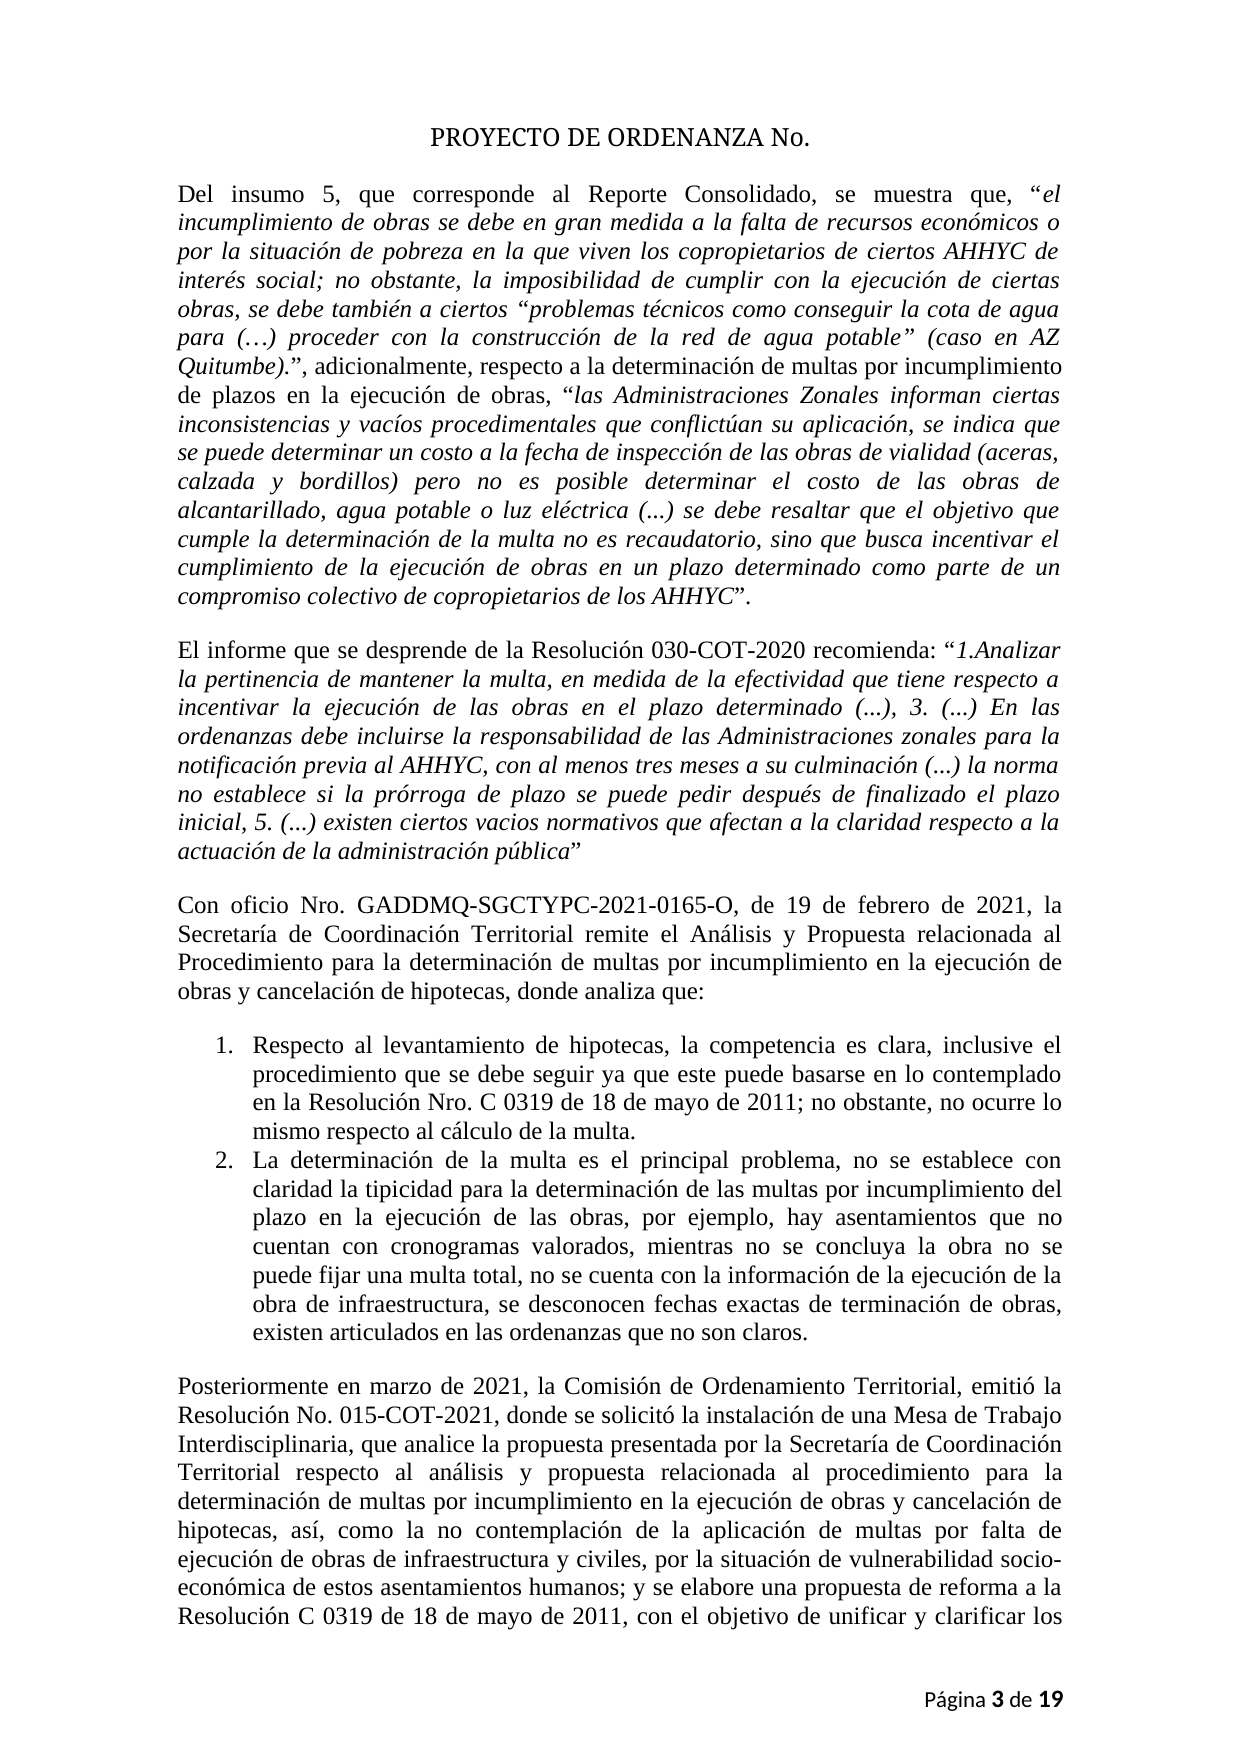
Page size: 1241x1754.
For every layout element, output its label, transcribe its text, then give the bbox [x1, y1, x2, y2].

text Del insumo 5, que corresponde al Reporte Consolidado, se muestra que, “el incumplimiento de obras se debe en gran medida a la falta de recursos económicos o por la situación de pobreza en la que viven los copropietarios de ciertos AHHYC de interés social; no obstante, la imposibilidad de cumplir con la ejecución de ciertas obras, se debe también a ciertos “problemas técnicos como conseguir la cota de agua para (…) proceder con la construcción de la red de agua potable” (caso en AZ Quitumbe).”, adicionalmente, respecto a la determinación de multas por incumplimiento de plazos en la ejecución de obras, “las Administraciones Zonales informan ciertas inconsistencias y vacíos procedimentales que conflictúan su aplicación, se indica que se puede determinar un costo a la fecha de inspección de las obras de vialidad (aceras, calzada y bordillos) pero no es posible determinar el costo de las obras de alcantarillado, agua potable o luz eléctrica (...) se debe resaltar que el objetivo que cumple la determinación de la multa no es recaudatorio, sino que busca incentivar el cumplimiento de la ejecución de obras en un plazo determinado como parte de un compromiso colectivo de copropietarios de los AHHYC”. [177, 179, 1063, 610]
list La determinación de la multa es el principal problema, no se establece con claridad la tipicidad para la determinación de las multas por incumplimiento del plazo en la ejecución de las obras, por ejemplo, hay asentamientos que no cuentan con cronogramas valorados, mientras no se concluya la obra no se puede fijar una multa total, no se cuenta con la información de la ejecución de la obra de infraestructura, se desconocen fechas exactas de terminación de obras, existen articulados en las ordenanzas que no son claros. [215, 1145, 1063, 1346]
list Respecto al levantamiento de hipotecas, la competencia es clara, inclusive el procedimiento que se debe seguir ya que este puede basarse en lo contemplado en la Resolución Nro. C 0319 de 18 de mayo de 2011; no obstante, no ocurre lo mismo respecto al cálculo de la multa. [215, 1030, 1063, 1145]
text Con oficio Nro. GADDMQ-SGCTYPC-2021-0165-O, de 19 de febrero de 2021, la Secretaría de Coordinación Territorial remite el Análisis y Propuesta relacionada al Procedimiento para la determinación de multas por incumplimiento en la ejecución de obras y cancelación de hipotecas, donde analiza que: [177, 890, 1063, 1005]
text El informe que se desprende de la Resolución 030-COT-2020 recomienda: “1.Analizar la pertinencia de mantener la multa, en medida de la efectividad que tiene respecto a incentivar la ejecución de las obras en el plazo determinado (...), 3. (...) En las ordenanzas debe incluirse la responsabilidad de las Administraciones zonales para la notificación previa al AHHYC, con al menos tres meses a su culminación (...) la norma no establece si la prórroga de plazo se puede pedir después de finalizado el plazo inicial, 5. (...) existen ciertos vacios normativos que afectan a la claridad respecto a la actuación de la administración pública” [177, 635, 1063, 865]
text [177, 1371, 1063, 1630]
